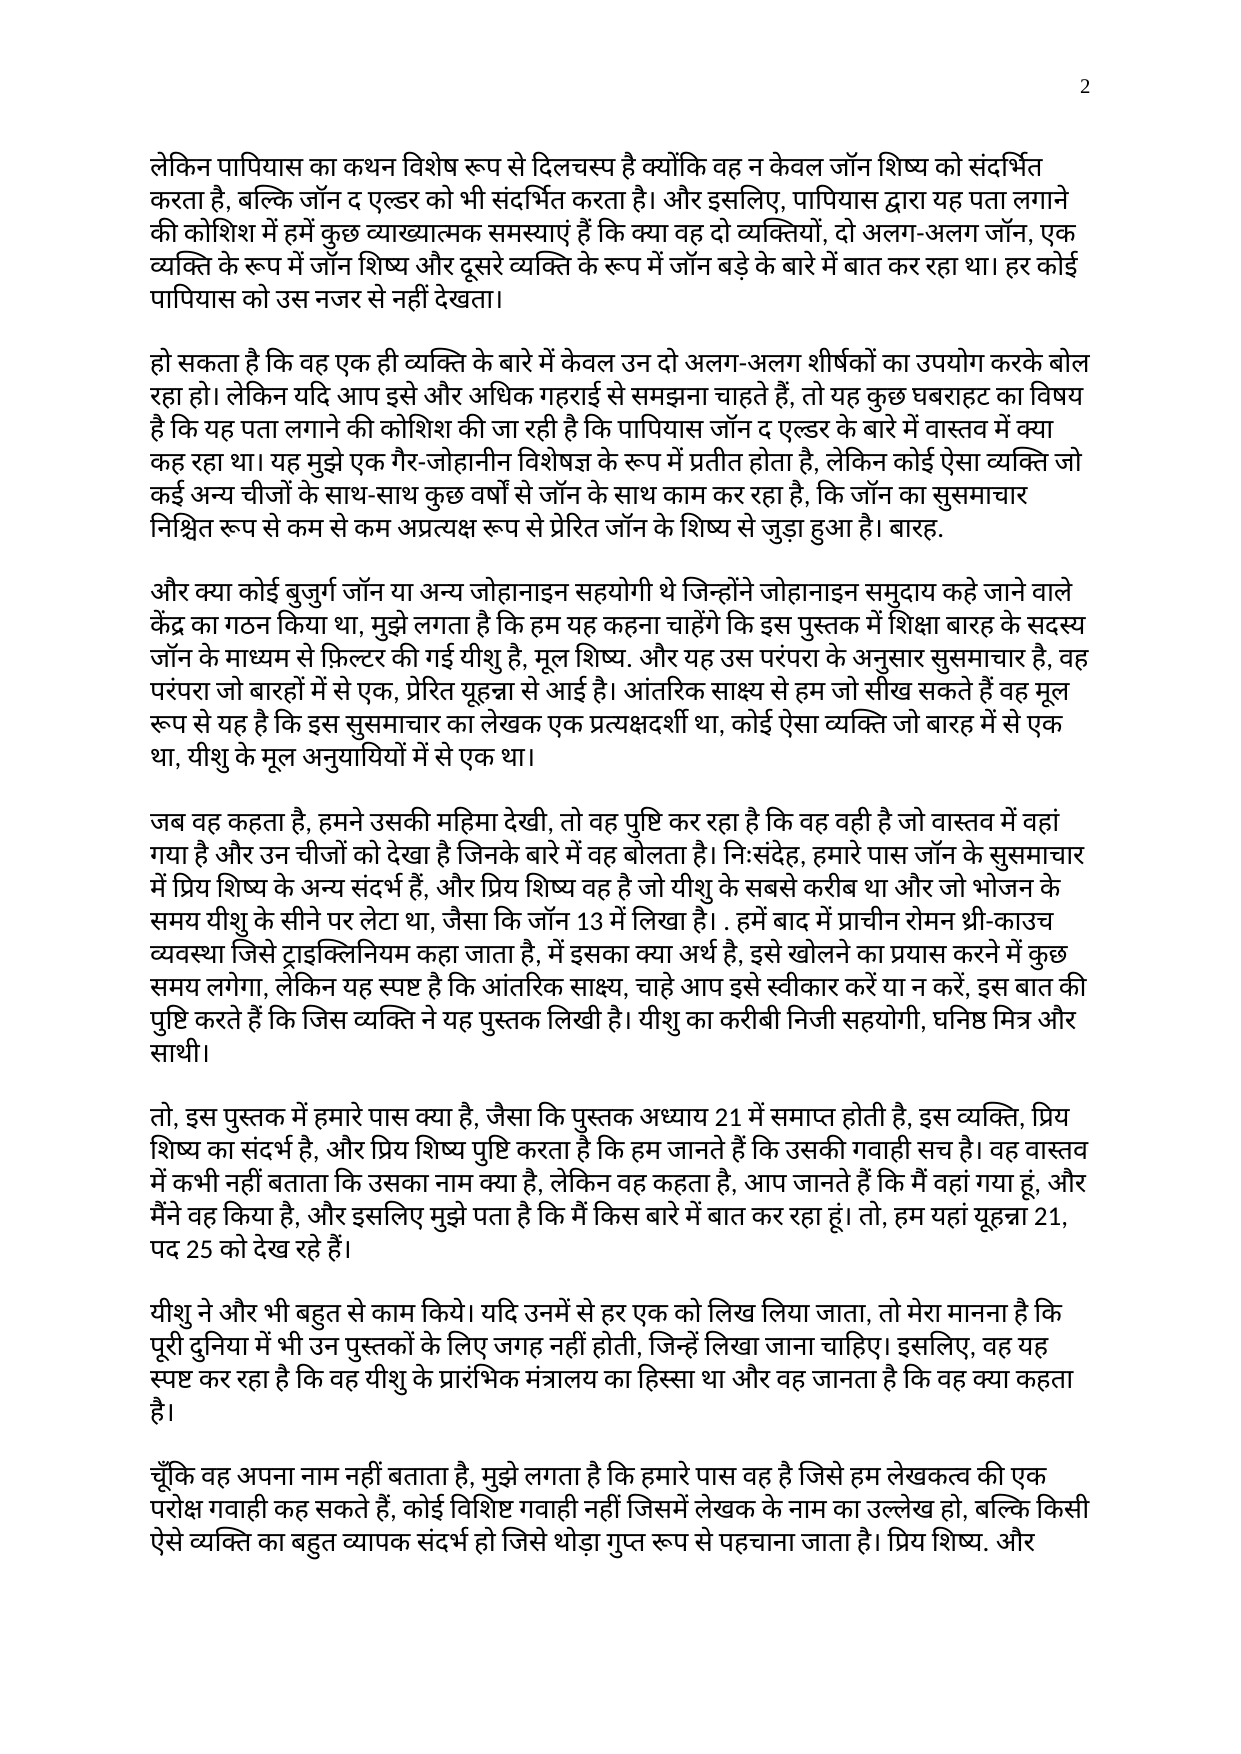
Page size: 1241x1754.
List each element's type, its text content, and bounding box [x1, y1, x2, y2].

text तो, इस पुस्तक में हमारे पास क्या है, जैसा कि पुस्तक अध्याय 21 में समाप्त होती है, इस व्यक्ति, प्रिय शिष्य का संदर्भ है, और प्रिय शिष्य पुष्टि करता है कि हम जानते हैं कि उसकी गवाही सच है। वह वास्तव में कभी नहीं बताता कि उसका नाम क्या है, लेकिन वह कहता है, आप जानते हैं कि मैं वहां गया हूं, और मैंने वह किया है, और इसलिए मुझे पता है कि मैं किस बारे में बात कर रहा हूं। तो, हम यहां यूहन्ना 21, पद 25 को देख रहे हैं। [150, 1100, 1090, 1265]
text यीशु ने और भी बहुत से काम किये। यदि उनमें से हर एक को लिख लिया जाता, तो मेरा मानना है कि पूरी दुनिया में भी उन पुस्तकों के लिए जगह नहीं होती, जिन्हें लिखा जाना चाहिए। इसलिए, वह यह स्पष्ट कर रहा है कि वह यीशु के प्रारंभिक मंत्रालय का हिस्सा था और वह जानता है कि वह क्या कहता है। [150, 1296, 1090, 1428]
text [150, 1459, 1090, 1559]
text और क्या कोई बुजुर्ग जॉन या अन्य जोहानाइन सहयोगी थे जिन्होंने जोहानाइन समुदाय कहे जाने वाले केंद्र का गठन किया था, मुझे लगता है कि हम यह कहना चाहेंगे कि इस पुस्तक में शिक्षा बारह के सदस्य जॉन के माध्यम से फ़िल्टर की गई यीशु है, मूल शिष्य. और यह उस परंपरा के अनुसार सुसमाचार है, वह परंपरा जो बारहों में से एक, प्रेरित यूहन्ना से आई है। आंतरिक साक्ष्य से हम जो सीख सकते हैं वह मूल रूप से यह है कि इस सुसमाचार का लेखक एक प्रत्यक्षदर्शी था, कोई ऐसा व्यक्ति जो बारह में से एक था, यीशु के मूल अनुयायियों में से एक था। [150, 576, 1090, 774]
text हो सकता है कि वह एक ही व्यक्ति के बारे में केवल उन दो अलग-अलग शीर्षकों का उपयोग करके बोल रहा हो। लेकिन यदि आप इसे और अधिक गहराई से समझना चाहते हैं, तो यह कुछ घबराहट का विषय है कि यह पता लगाने की कोशिश की जा रही है कि पापियास जॉन द एल्डर के बारे में वास्तव में क्या कह रहा था। यह मुझे एक गैर-जोहानीन विशेषज्ञ के रूप में प्रतीत होता है, लेकिन कोई ऐसा व्यक्ति जो कई अन्य चीजों के साथ-साथ कुछ वर्षों से जॉन के साथ काम कर रहा है, कि जॉन का सुसमाचार निश्चित रूप से कम से कम अप्रत्यक्ष रूप से प्रेरित जॉन के शिष्य से जुड़ा हुआ है। बारह. [150, 346, 1090, 544]
text जब वह कहता है, हमने उसकी महिमा देखी, तो वह पुष्टि कर रहा है कि वह वही है जो वास्तव में वहां गया है और उन चीजों को देखा है जिनके बारे में वह बोलता है। निःसंदेह, हमारे पास जॉन के सुसमाचार में प्रिय शिष्य के अन्य संदर्भ हैं, और प्रिय शिष्य वह है जो यीशु के सबसे करीब था और जो भोजन के समय यीशु के सीने पर लेटा था, जैसा कि जॉन 13 में लिखा है। . हमें बाद में प्राचीन रोमन थ्री-काउच व्यवस्था जिसे ट्राइक्लिनियम कहा जाता है, में इसका क्या अर्थ है, इसे खोलने का प्रयास करने में कुछ समय लगेगा, लेकिन यह स्पष्ट है कि आंतरिक साक्ष्य, चाहे आप इसे स्वीकार करें या न करें, इस बात की पुष्टि करते हैं कि जिस व्यक्ति ने यह पुस्तक लिखी है। यीशु का करीबी निजी सहयोगी, घनिष्ठ मित्र और साथी। [150, 805, 1090, 1069]
text लेकिन पापियास का कथन विशेष रूप से दिलचस्प है क्योंकि वह न केवल जॉन शिष्य को संदर्भित करता है, बल्कि जॉन द एल्डर को भी संदर्भित करता है। और इसलिए, पापियास द्वारा यह पता लगाने की कोशिश में हमें कुछ व्याख्यात्मक समस्याएं हैं कि क्या वह दो व्यक्तियों, दो अलग-अलग जॉन, एक व्यक्ति के रूप में जॉन शिष्य और दूसरे व्यक्ति के रूप में जॉन बड़े के बारे में बात कर रहा था। हर कोई पापियास को उस नजर से नहीं देखता। [150, 150, 1090, 315]
